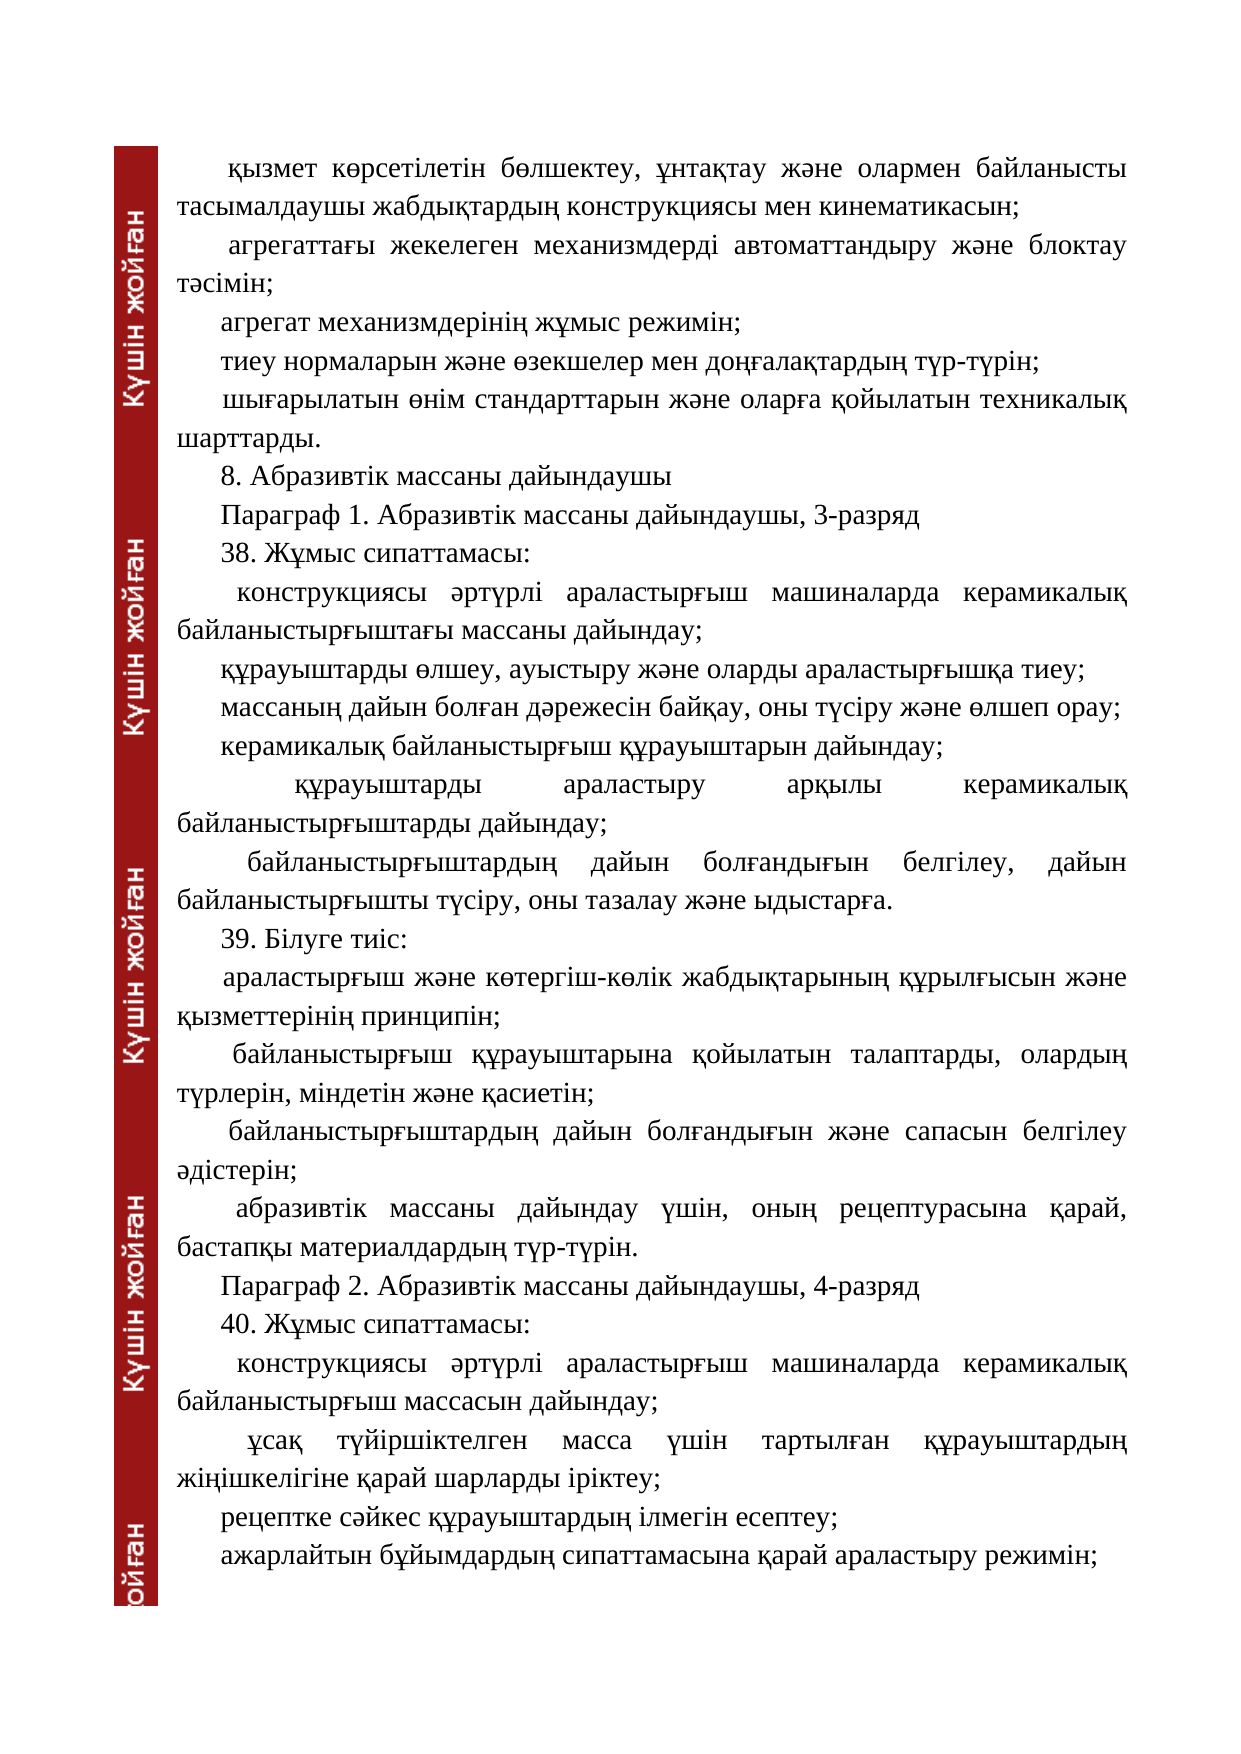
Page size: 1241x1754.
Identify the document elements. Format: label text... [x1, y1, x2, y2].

picture [114, 1340, 158, 1345]
picture [114, 1494, 158, 1499]
picture [114, 1263, 158, 1268]
text агрегат механизмдерінің жұмыс режимін; [112, 304, 1128, 338]
picture [114, 146, 158, 150]
picture [114, 723, 158, 728]
text керамикалық байланыстырғыш құрауыштарын дайындау; [112, 728, 1128, 762]
picture [114, 376, 158, 381]
picture [114, 1031, 158, 1036]
picture [114, 646, 158, 651]
picture [114, 453, 158, 458]
text массаның дайын болған дәрежесін байқау, оны түсіру және өлшеп орау; [112, 689, 1128, 723]
text Параграф 2. Абразивтік массаны дайындаушы, 4-разряд [112, 1268, 1128, 1301]
text байланыстырғыштардың дайын болғандығын белгілеу, дайын байланыстырғышты түсіру, оны тазалау және ыдыстарға. [112, 844, 1128, 916]
text рецептке сәйкес құрауыштардың ілмегін есептеу; [112, 1499, 1128, 1532]
text 38. Жұмыс сипаттамасы: [112, 535, 1128, 569]
picture [114, 954, 158, 959]
picture [114, 1108, 158, 1113]
text 40. Жұмыс сипаттамасы: [112, 1306, 1128, 1340]
text шығарылатын өнім стандарттарын және оларға қойылатын техникалық шарттарды. [112, 381, 1128, 453]
picture [114, 1532, 158, 1537]
picture [114, 684, 158, 689]
text қызмет көрсетілетін бөлшектеу, ұнтақтау және олармен байланысты тасымалдаушы жабдықтардың конструкциясы мен кинематикасын; [112, 150, 1128, 222]
picture [114, 1417, 158, 1422]
picture [114, 338, 158, 343]
picture [114, 569, 158, 574]
text байланыстырғыштардың дайын болғандығын және сапасын белгілеу әдістерін; [112, 1113, 1128, 1186]
picture [114, 492, 158, 497]
picture [114, 299, 158, 304]
text агрегаттағы жекелеген механизмдерді автоматтандыру және блоктау тәсімін; [112, 227, 1128, 299]
picture [114, 1301, 158, 1306]
text тиеу нормаларын және өзекшелер мен доңғалақтардың түр-түрін; [112, 343, 1128, 376]
text араластырғыш және көтергіш-көлік жабдықтарының құрылғысын және қызметтерінің принципін; [112, 959, 1128, 1031]
text құрауыштарды араластыру арқылы керамикалық байланыстырғыштарды дайындау; [112, 767, 1128, 839]
text абразивтік массаны дайындау үшін, оның рецептурасына қарай, бастапқы материалдардың түр-түрін. [112, 1191, 1128, 1263]
text Параграф 1. Абразивтік массаны дайындаушы, 3-разряд [112, 497, 1128, 530]
picture [114, 1186, 158, 1191]
picture [114, 1571, 158, 1606]
text байланыстырғыш құрауыштарына қойылатын талаптарды, олардың түрлерін, міндетін және қасиетін; [112, 1036, 1128, 1108]
text ұсақ түйіршіктелген масса үшін тартылған құрауыштардың жіңішкелігіне қарай шарларды іріктеу; [112, 1422, 1128, 1494]
text 8. Абразивтік массаны дайындаушы [112, 458, 1128, 492]
picture [114, 916, 158, 921]
text 39. Білуге тиіс: [112, 921, 1128, 954]
text ажарлайтын бұйымдардың сипаттамасына қарай араластыру режимін; [112, 1537, 1128, 1571]
picture [114, 222, 158, 227]
text конструкциясы әртүрлі араластырғыш машиналарда керамикалық байланыстырғыш массасын дайындау; [112, 1345, 1128, 1417]
picture [114, 530, 158, 535]
picture [114, 839, 158, 844]
text конструкциясы әртүрлі араластырғыш машиналарда керамикалық байланыстырғыштағы массаны дайындау; [112, 574, 1128, 646]
text құрауыштарды өлшеу, ауыстыру және оларды араластырғышқа тиеу; [112, 651, 1128, 684]
picture [114, 762, 158, 767]
